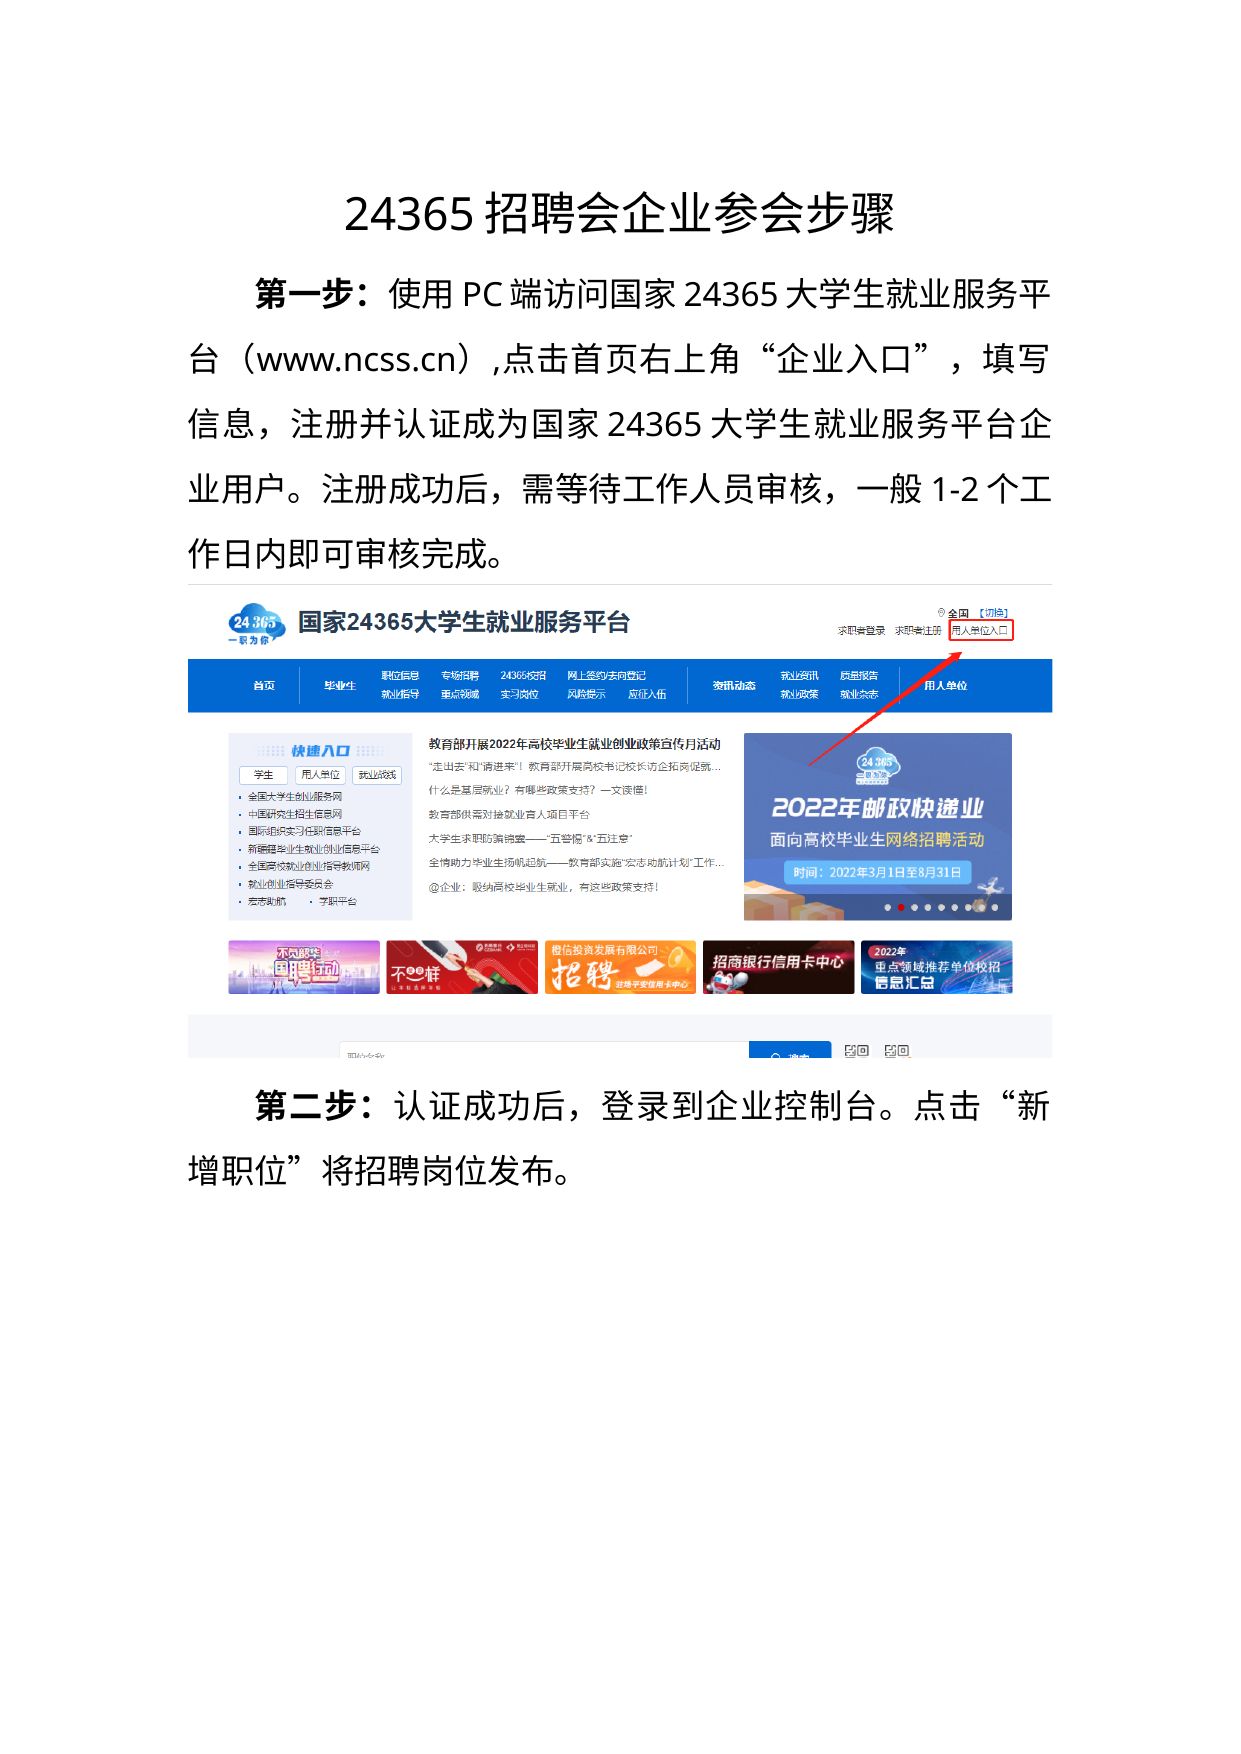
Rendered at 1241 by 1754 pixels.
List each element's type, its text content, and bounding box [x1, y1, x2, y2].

text 24365招聘会企业参会步骤 [187, 162, 1053, 259]
text 第一步：使用PC端访问国家24365大学生就业服务平台（www.ncss.cn）,点击首页右上角“企业入口”，填写信息，注册并认证成为国家24365大学生就业服务平台企业用户。注册成功后，需等待工作人员审核，一般1-2个工作日内即可审核完成。 [187, 259, 1053, 584]
picture [188, 584, 1053, 1058]
text 第二步：认证成功后，登录到企业控制台。点击“新增职位”将招聘岗位发布。 [187, 1072, 1053, 1202]
